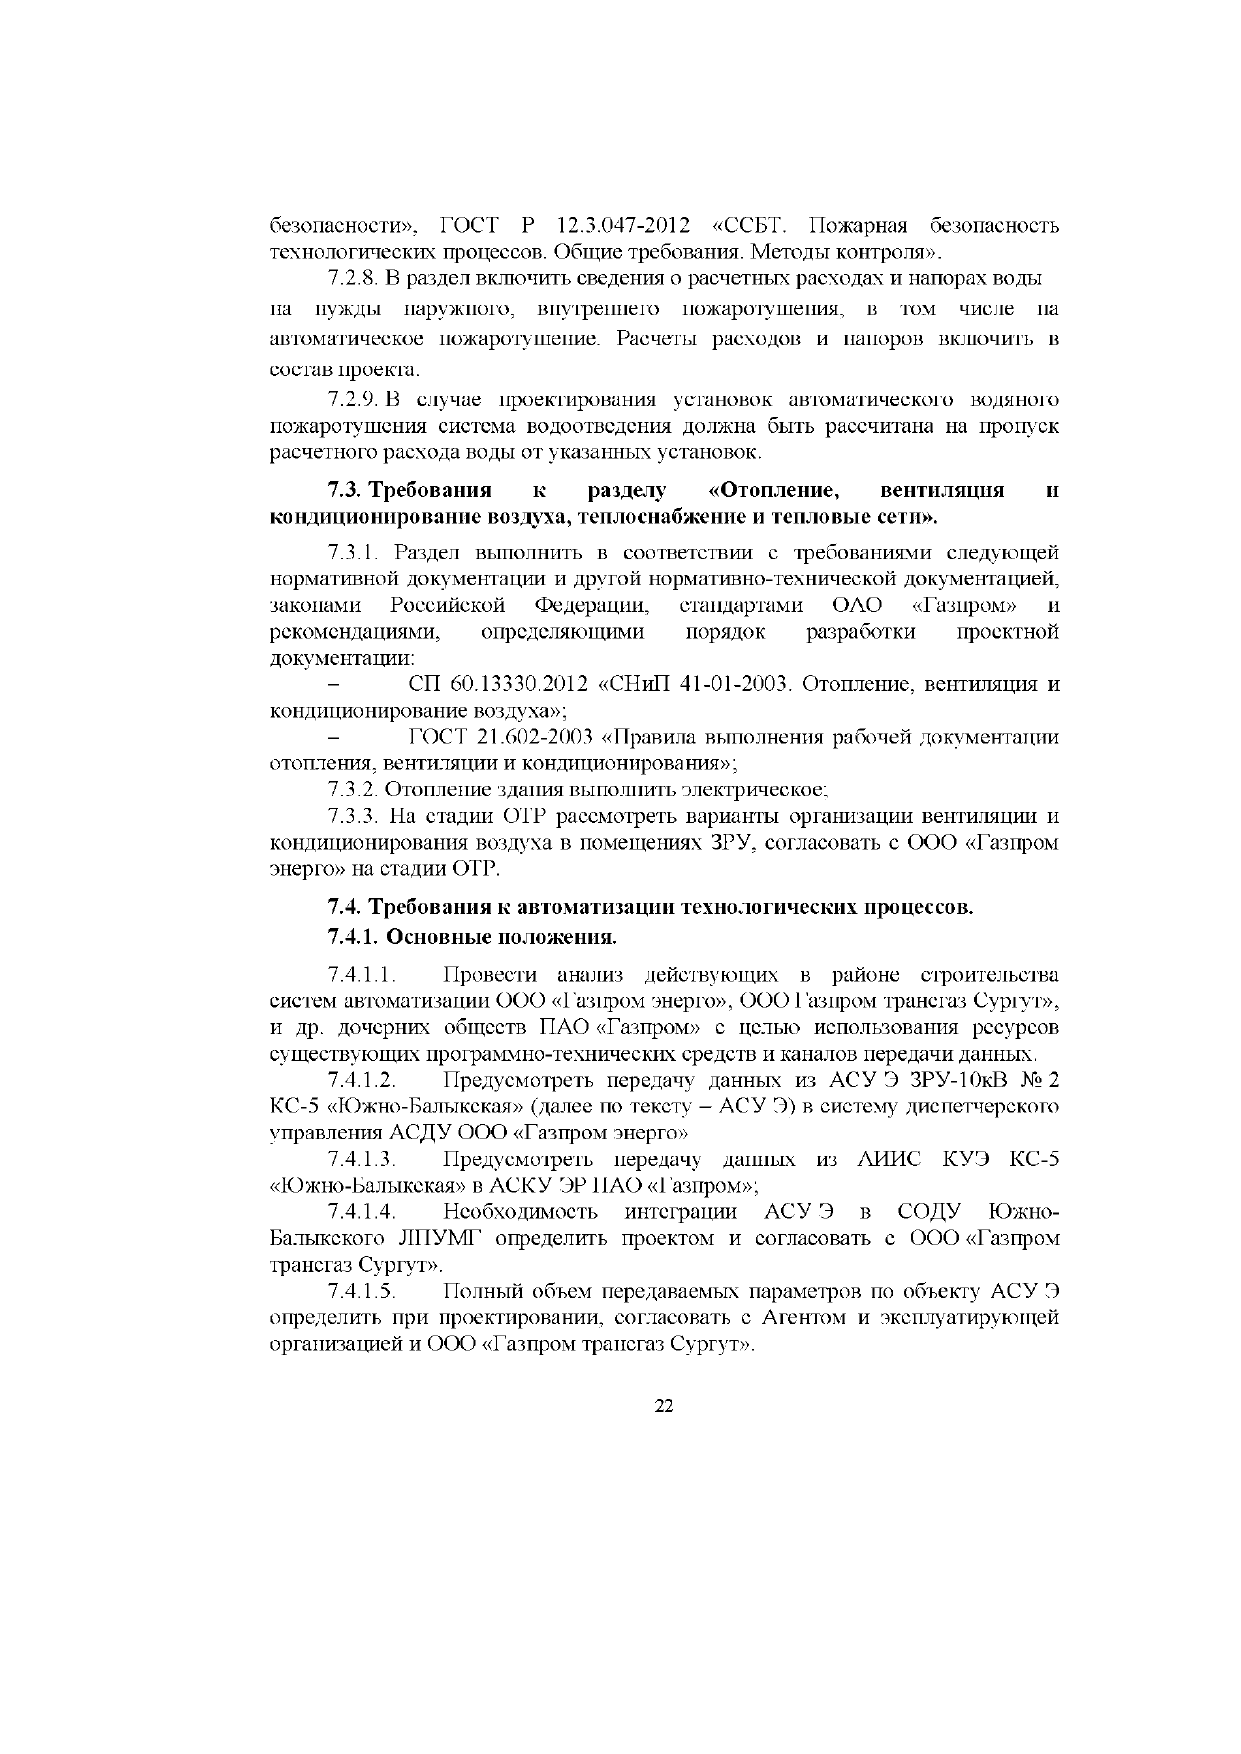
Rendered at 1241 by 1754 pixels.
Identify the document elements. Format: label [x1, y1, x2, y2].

picture [153, 118, 1129, 1497]
